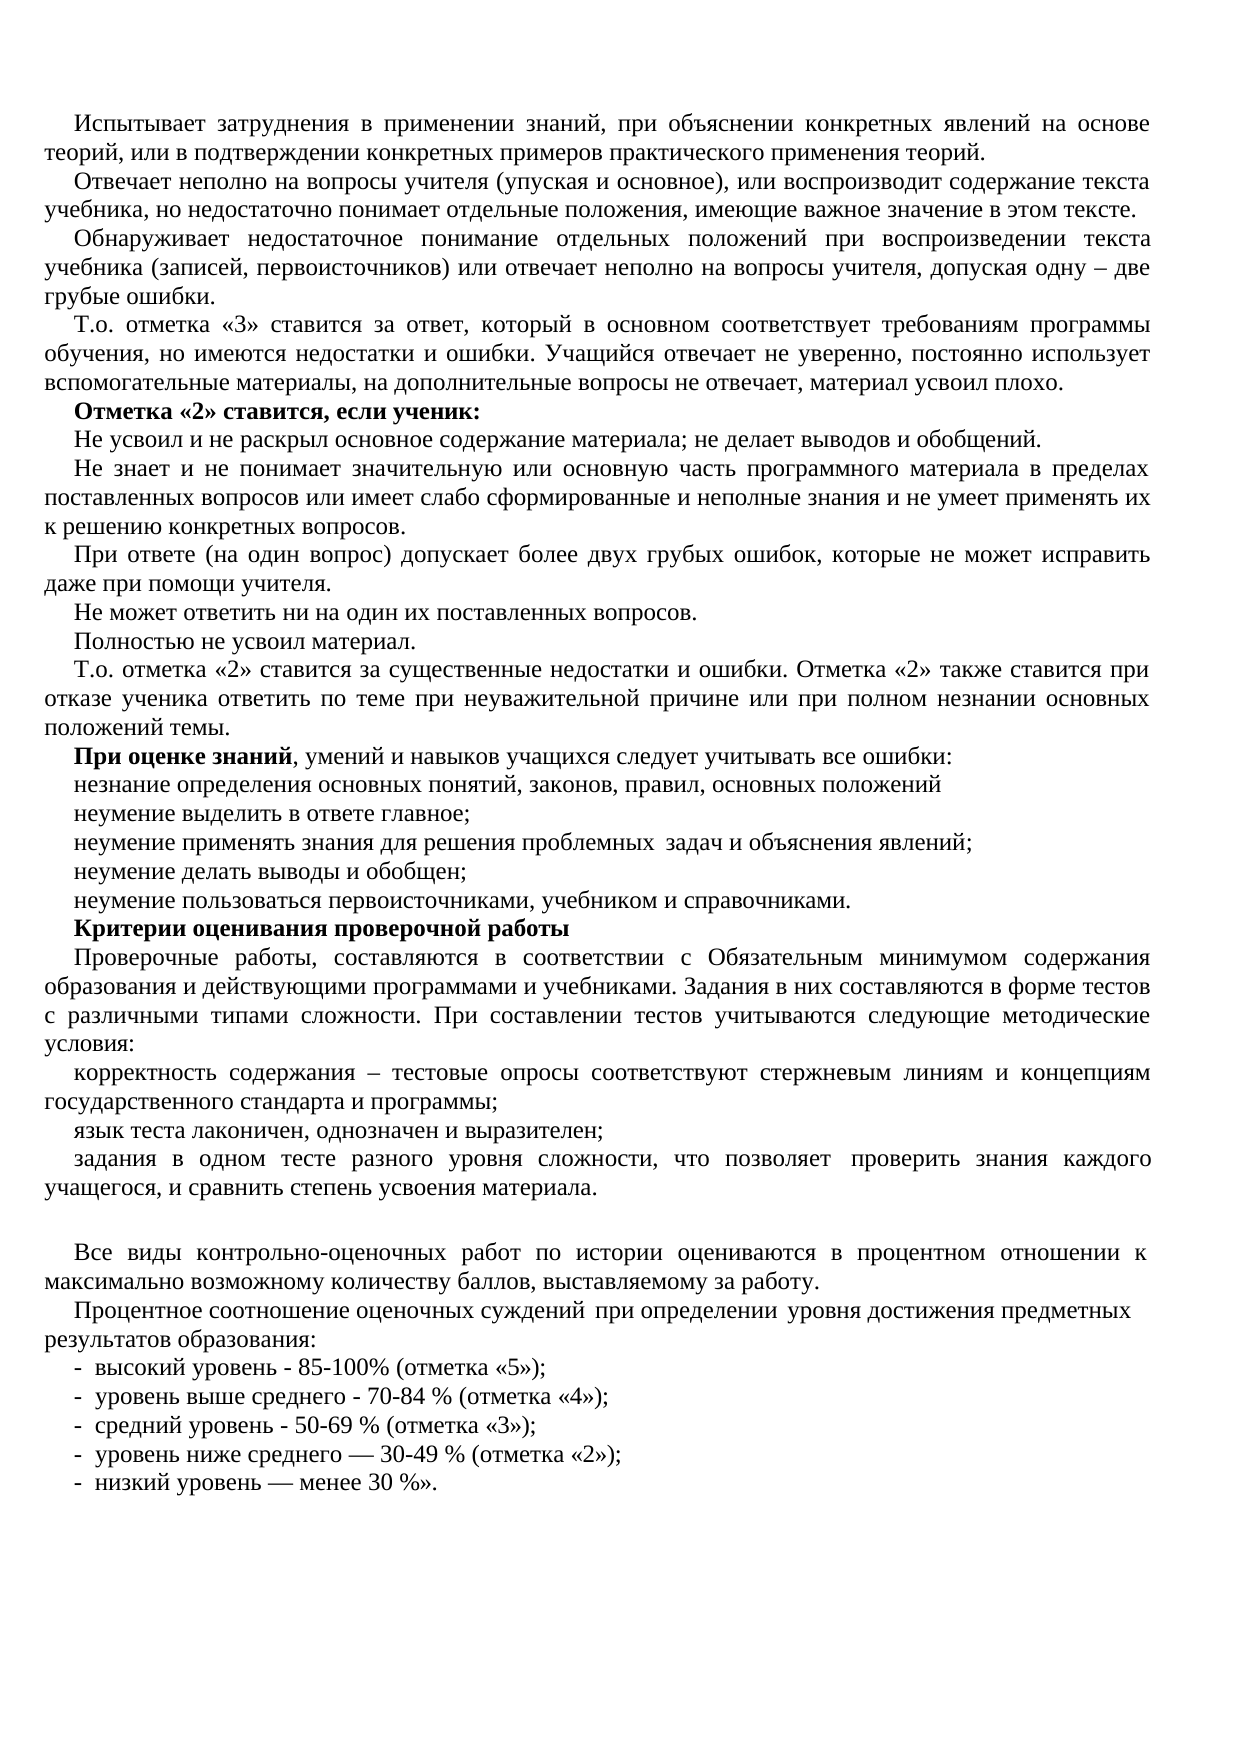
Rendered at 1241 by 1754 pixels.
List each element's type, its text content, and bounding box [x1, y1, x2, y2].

text Не знает и не понимает значительную или основную часть программного материала в пределах поставленных вопросов или имеет слабо сформированные и неполные знания и не умеет применять их к решению конкретных вопросов. [44, 453, 1151, 539]
text Т.о. отметка «3» ставится за ответ, который в основном соответствует требованиям программы обучения, но имеются недостатки и ошибки. Учащийся отвечает не уверенно, постоянно использует вспомогательные материалы, на дополнительные вопросы не отвечает, материал усвоил плохо. [44, 309, 1151, 396]
text Не может ответить ни на один их поставленных вопросов. Полностью не усвоил материал. [74, 597, 698, 654]
list уровень выше среднего - 70-84 % (отметка «4»); [74, 1381, 1221, 1410]
text Испытывает затруднения в применении знаний, при объяснении конкретных явлений на основе теорий, или в подтверждении конкретных примеров практического применения теорий. [44, 108, 1151, 166]
text корректность содержания – тестовые опросы соответствуют стержневым линиям и концепциям государственного стандарта и программы; [44, 1057, 1151, 1115]
list средний уровень - 50-69 % (отметка «3»); [74, 1410, 1221, 1439]
text При оценке знаний, умений и навыков учащихся следует учитывать все ошибки: незнание определения основных понятий, законов, правил, основных положений неумение выделить в ответе главное; [74, 741, 1041, 827]
text Проверочные работы, составляются в соответствии с Обязательным минимумом содержания образования и действующими программами и учебниками. Задания в них составляются в форме тестов с различными типами сложности. При составлении тестов учитываются следующие методические условия: [44, 942, 1151, 1057]
text неумение применять знания для решения проблемных задач и объяснения явлений; неумение делать выводы и обобщен; [74, 827, 1041, 885]
text Все виды контрольно-оценочных работ по истории оцениваются в процентном отношении к максимально возможному количеству баллов, выставляемому за работу. [44, 1237, 1221, 1295]
text Не усвоил и не раскрыл основное содержание материала; не делает выводов и обобщений. [74, 424, 1221, 453]
text язык теста лаконичен, однозначен и выразителен; [74, 1115, 1221, 1143]
text При ответе (на один вопрос) допускает более двух грубых ошибок, которые не может исправить даже при помощи учителя. [44, 539, 1152, 597]
subtitle Критерии оценивания проверочной работы [74, 913, 1221, 942]
text Отвечает неполно на вопросы учителя (упуская и основное), или воспроизводит содержание текста учебника, но недостаточно понимает отдельные положения, имеющие важное значение в этом тексте. [44, 166, 1151, 223]
text задания в одном тесте разного уровня сложности, что позволяет проверить знания каждого учащегося, и сравнить степень усвоения материала. [44, 1143, 1152, 1201]
text Обнаруживает недостаточное понимание отдельных положений при воспроизведении текста учебника (записей, первоисточников) или отвечает неполно на вопросы учителя, допуская одну – две грубые ошибки. [44, 223, 1152, 309]
text неумение пользоваться первоисточниками, учебником и справочниками. [74, 885, 1221, 913]
subtitle Отметка «2» ставится, если ученик: [74, 396, 1221, 424]
list уровень ниже среднего — 30-49 % (отметка «2»); [74, 1439, 1221, 1467]
text Т.о. отметка «2» ставится за существенные недостатки и ошибки. Отметка «2» также ставится при отказе ученика ответить по теме при неуважительной причине или при полном незнании основных положений темы. [44, 654, 1151, 741]
list низкий уровень — менее 30 %». [74, 1467, 1221, 1496]
text Процентное соотношение оценочных суждений при определении уровня достижения предметных результатов образования: [44, 1295, 1221, 1352]
list высокий уровень - 85-100% (отметка «5»); [74, 1352, 1221, 1381]
